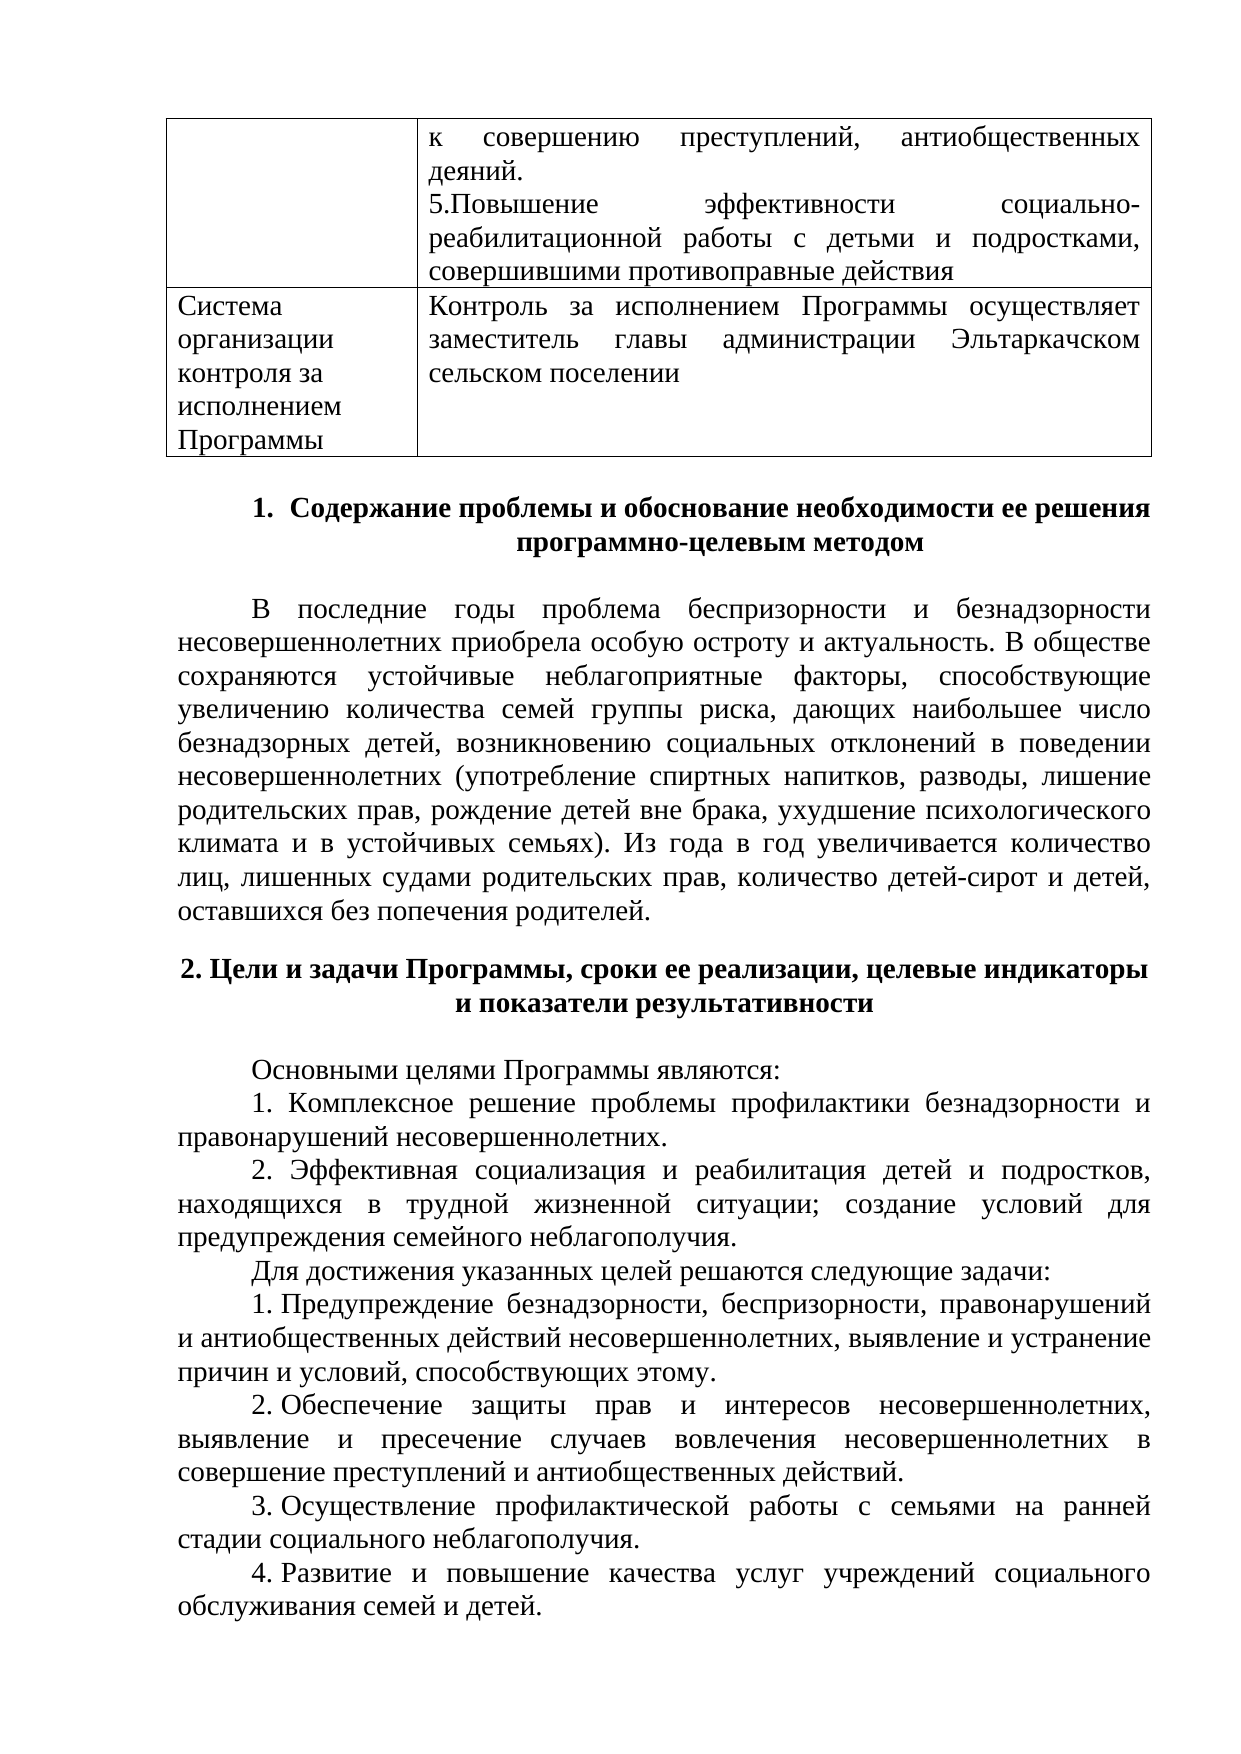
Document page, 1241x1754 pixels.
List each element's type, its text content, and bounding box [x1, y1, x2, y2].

text 2. Эффективная социализация и реабилитация детей и подростков, находящихся в трудной жизненной ситуации; создание условий для предупреждения семейного неблагополучия. [177, 1152, 1152, 1253]
text В последние годы проблема беспризорности и безнадзорности несовершеннолетних приобрела особую остроту и актуальность. В обществе сохраняются устойчивые неблагоприятные факторы, способствующие увеличению количества семей группы риска, дающих наибольшее число безнадзорных детей, возникновению социальных отклонений в поведении несовершеннолетних (употребление спиртных напитков, разводы, лишение родительских прав, рождение детей вне брака, ухудшение психологического климата и в устойчивых семьях). Из года в год увеличивается количество лиц, лишенных судами родительских прав, количество детей-сирот и детей, оставшихся без попечения родителей. [177, 591, 1152, 926]
text 1. Комплексное решение проблемы профилактики безнадзорности и правонарушений несовершеннолетних. [177, 1085, 1152, 1152]
text 3. Осуществление профилактической работы с семьями на ранней стадии социального неблагополучия. [177, 1488, 1152, 1555]
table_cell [167, 119, 417, 287]
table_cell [418, 119, 1151, 287]
table_cell Контроль за исполнением Программы осуществляет заместитель главы администрации Эльтаркачском сельском поселении [418, 288, 1151, 456]
list Содержание проблемы и обоснование необходимости ее решения программно-целевым методом [251, 490, 1152, 557]
text 2. Цели и задачи Программы, сроки ее реализации, целевые индикаторы и показатели результативности [177, 951, 1152, 1018]
text 4. Развитие и повышение качества услуг учреждений социального обслуживания семей и детей. [177, 1555, 1152, 1622]
text Для достижения указанных целей решаются следующие задачи: [177, 1253, 1152, 1287]
list Обеспечение защиты прав и интересов несовершеннолетних, выявление и пресечение случаев вовлечения несовершеннолетних в совершение преступлений и антиобщественных действий. [177, 1387, 1152, 1488]
list Предупреждение безнадзорности, беспризорности, правонарушений и антиобщественных действий несовершеннолетних, выявление и устранение причин и условий, способствующих этому. [177, 1287, 1152, 1387]
table_cell Система организации контроля за исполнением Программы [167, 288, 417, 456]
text Основными целями Программы являются: [177, 1052, 1152, 1085]
